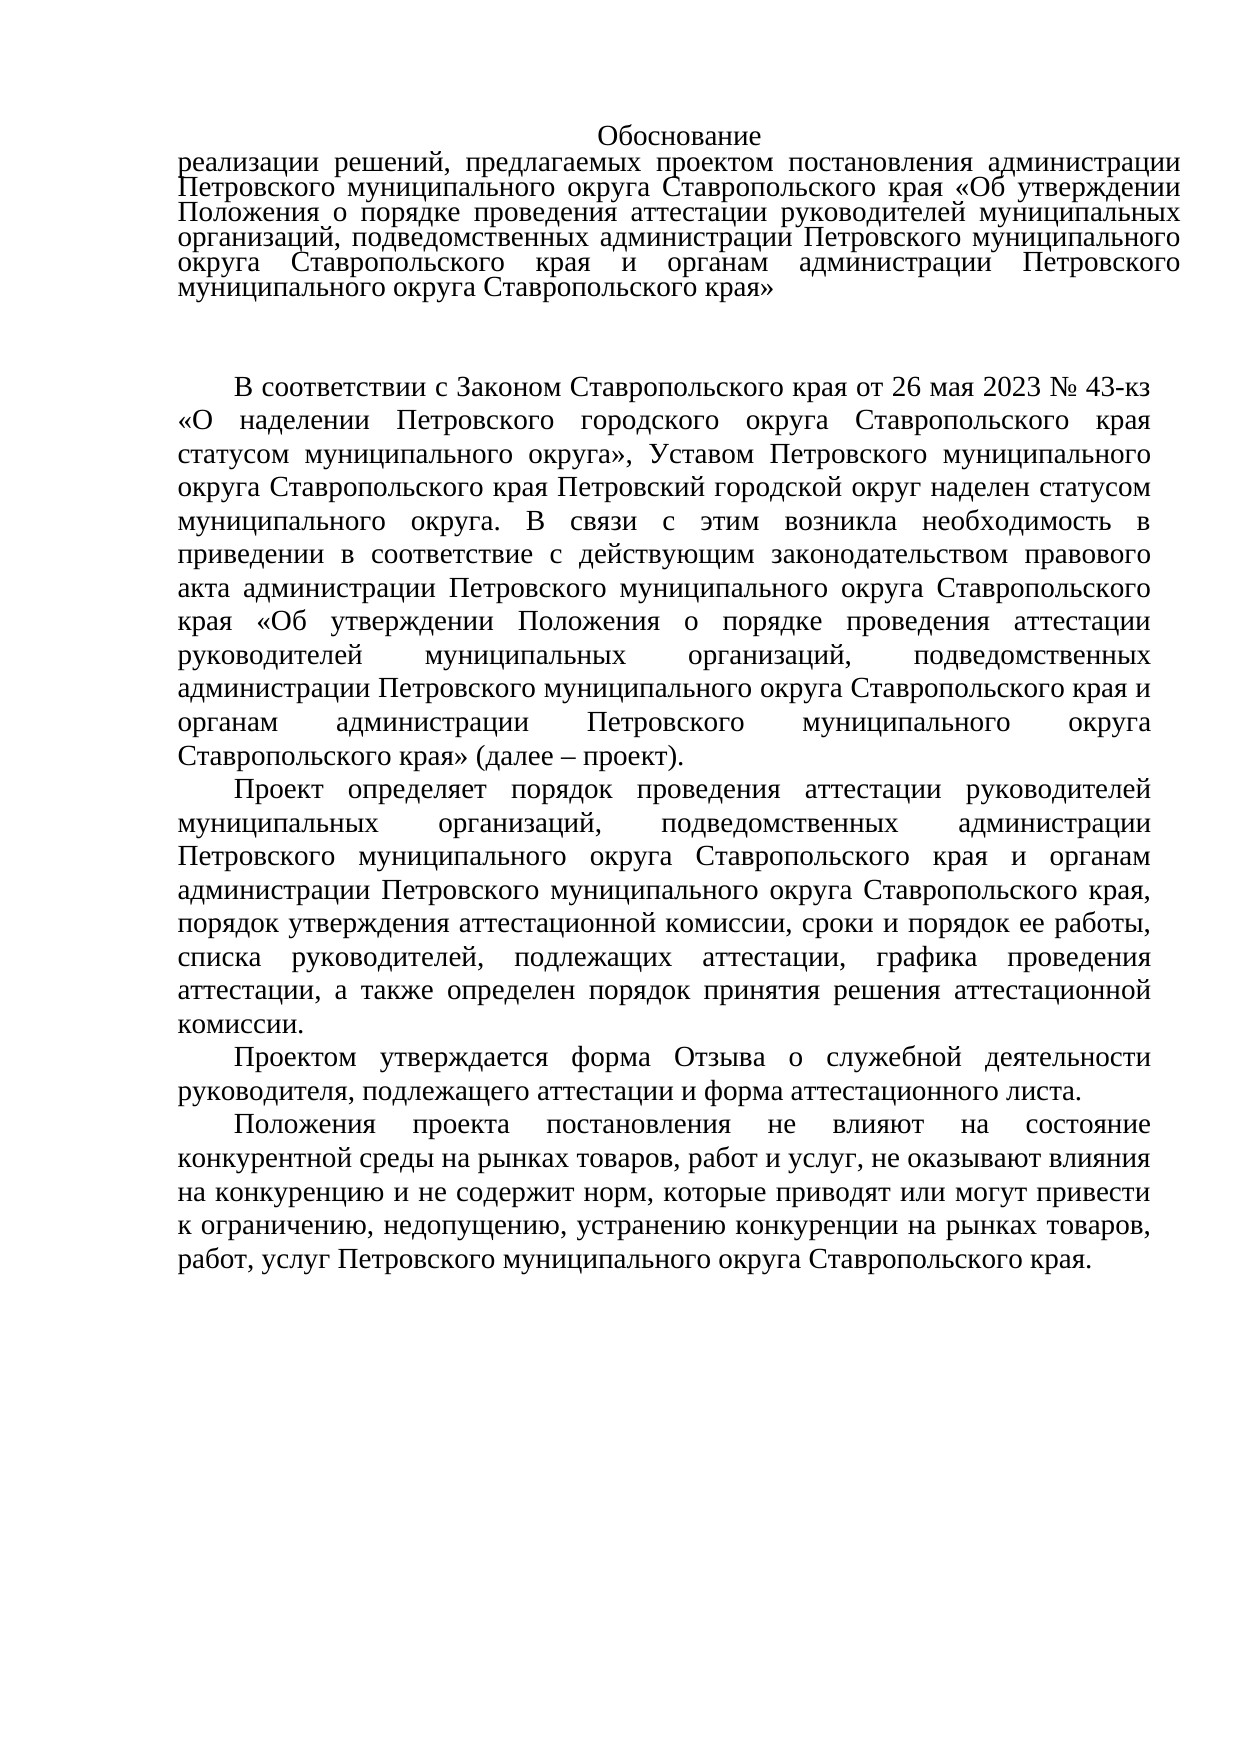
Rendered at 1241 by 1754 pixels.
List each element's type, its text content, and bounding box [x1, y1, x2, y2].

text реализации решений, предлагаемых проектом постановления администрации Петровского муниципального округа Ставропольского края «Об утверждении Положения о порядке проведения аттестации руководителей муниципальных организаций, подведомственных администрации Петровского муниципального округа Ставропольского края и органам администрации Петровского муниципального округа Ставропольского края» [177, 152, 1181, 302]
text Положения проекта постановления не влияют на состояние конкурентной среды на рынках товаров, работ и услуг, не оказывают влияния на конкуренцию и не содержит норм, которые приводят или могут привести к ограничению, недопущению, устранению конкуренции на рынках товаров, работ, услуг Петровского муниципального округа Ставропольского края. [177, 1107, 1152, 1274]
text Проект определяет порядок проведения аттестации руководителей муниципальных организаций, подведомственных администрации Петровского муниципального округа Ставропольского края и органам администрации Петровского муниципального округа Ставропольского края, порядок утверждения аттестационной комиссии, сроки и порядок ее работы, списка руководителей, подлежащих аттестации, графика проведения аттестации, а также определен порядок принятия решения аттестационной комиссии. [177, 771, 1152, 1039]
text В соответствии с Законом Ставропольского края от 26 мая 2023 № 43-кз «О наделении Петровского городского округа Ставропольского края статусом муниципального округа», Уставом Петровского муниципального округа Ставропольского края Петровский городской округ наделен статусом муниципального округа. В связи с этим возникла необходимость в приведении в соответствие с действующим законодательством правового акта администрации Петровского муниципального округа Ставропольского края «Об утверждении Положения о порядке проведения аттестации руководителей муниципальных организаций, подведомственных администрации Петровского муниципального округа Ставропольского края и органам администрации Петровского муниципального округа Ставропольского края» (далее – проект). [177, 369, 1152, 771]
text Обоснование [177, 118, 1181, 152]
text Проектом утверждается форма Отзыва о служебной деятельности руководителя, подлежащего аттестации и форма аттестационного листа. [177, 1039, 1152, 1107]
